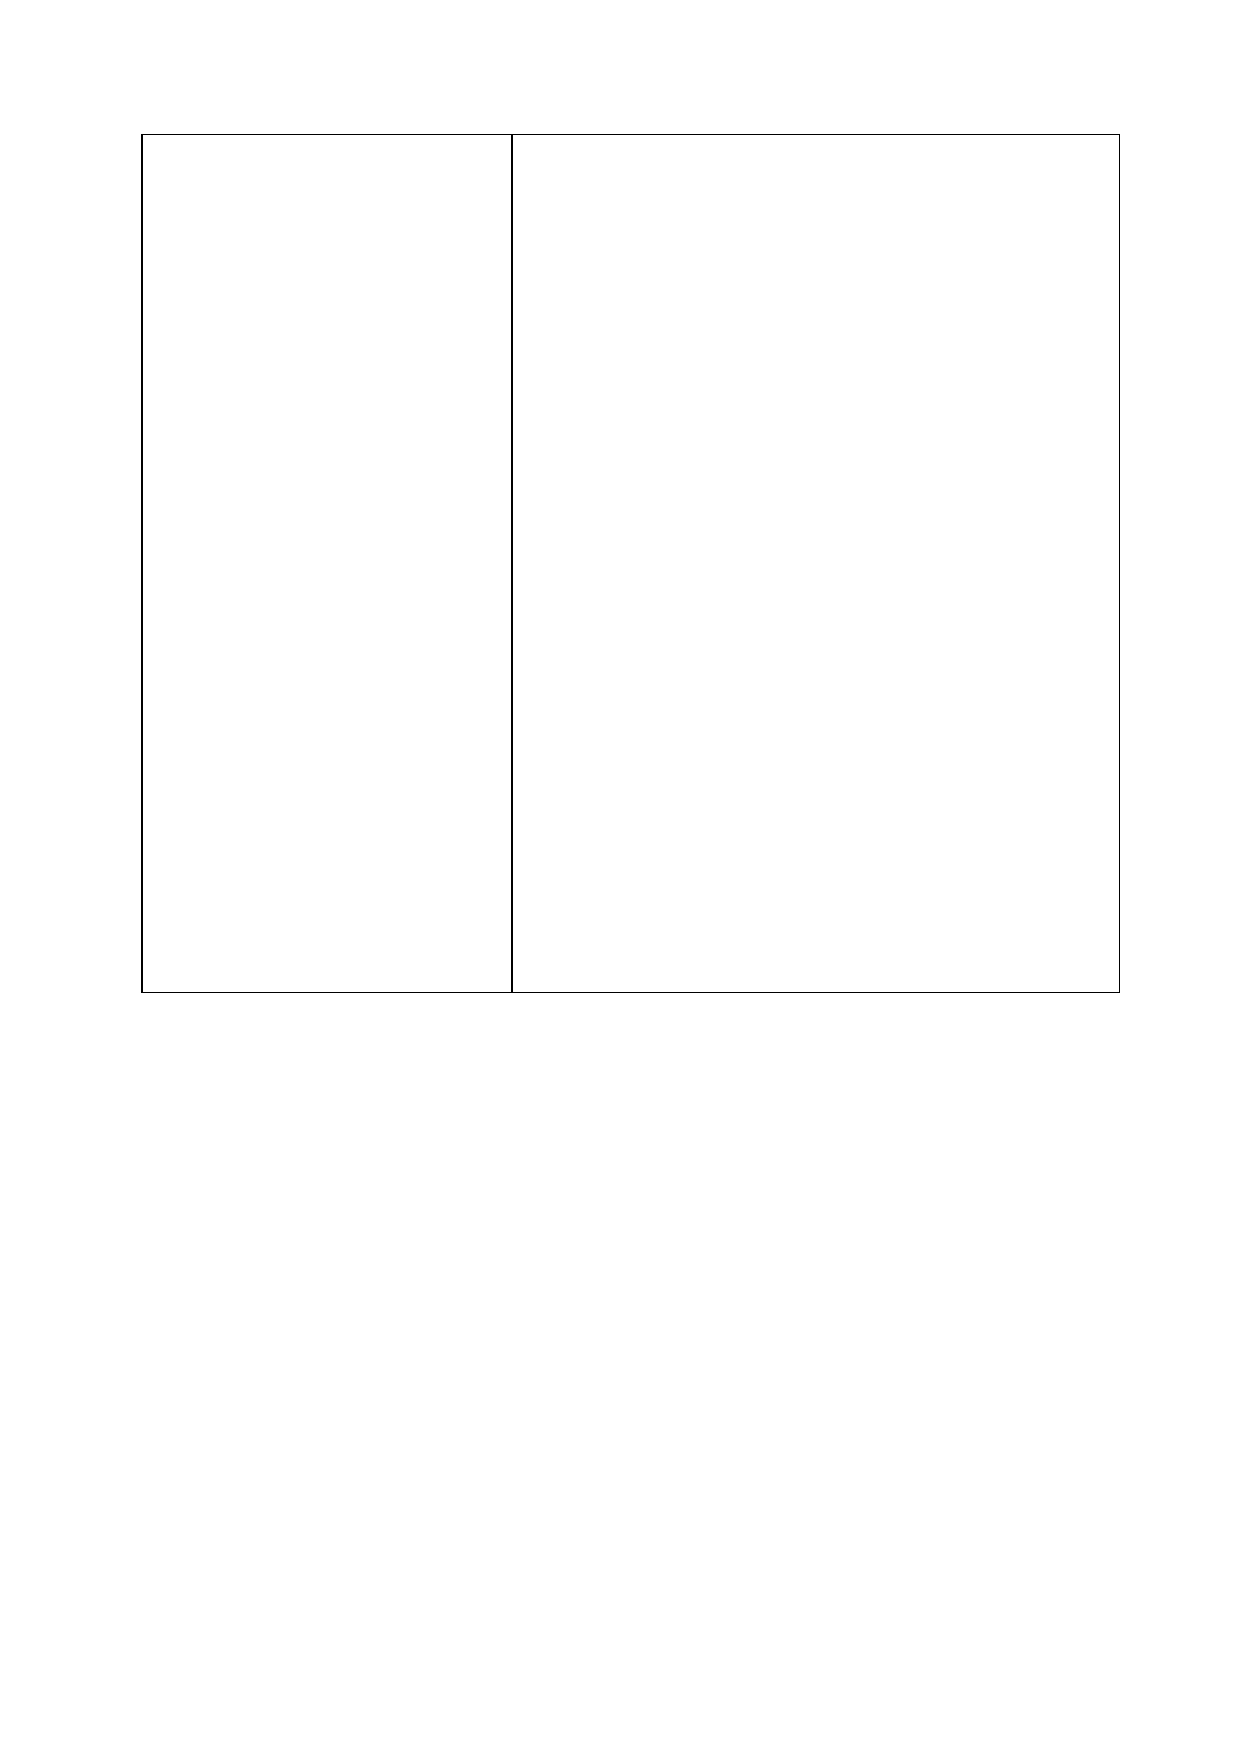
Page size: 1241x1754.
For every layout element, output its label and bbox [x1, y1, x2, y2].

table_cell [143, 135, 511, 992]
table_cell [513, 135, 1119, 992]
